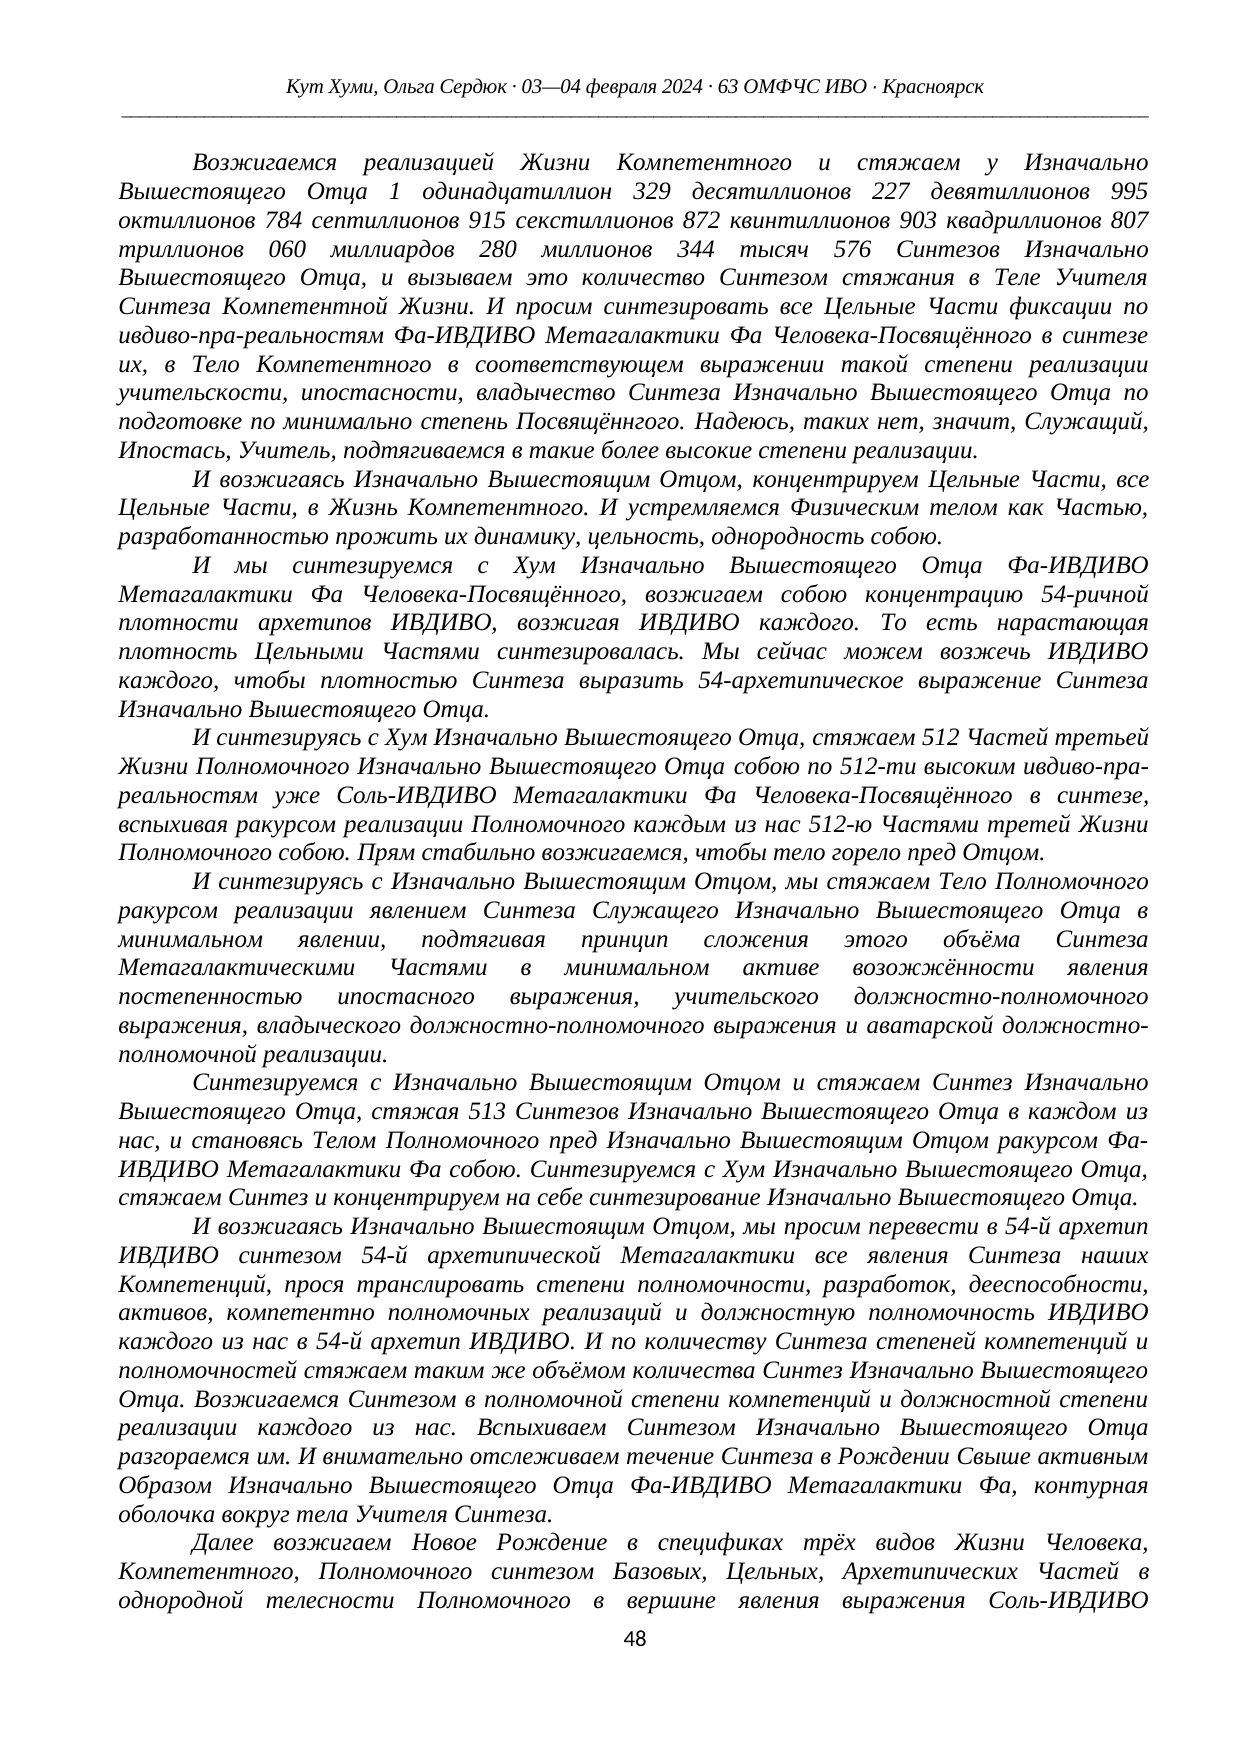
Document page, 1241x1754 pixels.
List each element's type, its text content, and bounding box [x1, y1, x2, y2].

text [118, 1527, 1152, 1614]
text И мы синтезируемся с Хум Изначально Вышестоящего Отца Фа-ИВДИВО Метагалактики Фа Человека-Посвящённого, возжигаем собою концентрацию 54-ричной плотности архетипов ИВДИВО, возжигая ИВДИВО каждого. То есть нарастающая плотность Цельными Частями синтезировалась. Мы сейчас можем возжечь ИВДИВО каждого, чтобы плотностью Синтеза выразить 54-архетипическое выражение Синтеза Изначально Вышестоящего Отца. [118, 550, 1152, 722]
text Возжигаемся реализацией Жизни Компетентного и стяжаем у Изначально Вышестоящего Отца 1 одинадцатиллион 329 десятиллионов 227 девятиллионов 995 октиллионов 784 септиллионов 915 секстиллионов 872 квинтиллионов 903 квадриллионов 807 триллионов 060 миллиардов 280 миллионов 344 тысяч 576 Синтезов Изначально Вышестоящего Отца, и вызываем это количество Синтезом стяжания в Теле Учителя Синтеза Компетентной Жизни. И просим синтезировать все Цельные Части фиксации по ивдиво-пра-реальностям Фа-ИВДИВО Метагалактики Фа Человека-Посвящённого в синтезе их, в Тело Компетентного в соответствующем выражении такой степени реализации учительскости, ипостасности, владычество Синтеза Изначально Вышестоящего Отца по подготовке по минимально степень Посвящённгого. Надеюсь, таких нет, значит, Служащий, Ипостась, Учитель, подтягиваемся в такие более высокие степени реализации. [118, 147, 1152, 464]
text И синтезируясь с Хум Изначально Вышестоящего Отца, стяжаем 512 Частей третьей Жизни Полномочного Изначально Вышестоящего Отца собою по 512-ти высоким ивдиво-пра-реальностям уже Соль-ИВДИВО Метагалактики Фа Человека-Посвящённого в синтезе, вспыхивая ракурсом реализации Полномочного каждым из нас 512-ю Частями третей Жизни Полномочного собою. Прям стабильно возжигаемся, чтобы тело горело пред Отцом. [118, 722, 1152, 866]
text Синтезируемся с Изначально Вышестоящим Отцом и стяжаем Синтез Изначально Вышестоящего Отца, стяжая 513 Синтезов Изначально Вышестоящего Отца в каждом из нас, и становясь Телом Полномочного пред Изначально Вышестоящим Отцом ракурсом Фа-ИВДИВО Метагалактики Фа собою. Синтезируемся с Хум Изначально Вышестоящего Отца, стяжаем Синтез и концентрируем на себе синтезирование Изначально Вышестоящего Отца. [118, 1067, 1152, 1211]
text И возжигаясь Изначально Вышестоящим Отцом, концентрируем Цельные Части, все Цельные Части, в Жизнь Компетентного. И устремляемся Физическим телом как Частью, разработанностью прожить их динамику, цельность, однородность собою. [118, 464, 1152, 550]
text И возжигаясь Изначально Вышестоящим Отцом, мы просим перевести в 54-й архетип ИВДИВО синтезом 54-й архетипической Метагалактики все явления Синтеза наших Компетенций, прося транслировать степени полномочности, разработок, дееспособности, активов, компетентно полномочных реализаций и должностную полномочность ИВДИВО каждого из нас в 54-й архетип ИВДИВО. И по количеству Синтеза степеней компетенций и полномочностей стяжаем таким же объёмом количества Синтез Изначально Вышестоящего Отца. Возжигаемся Синтезом в полномочной степени компетенций и должностной степени реализации каждого из нас. Вспыхиваем Синтезом Изначально Вышестоящего Отца разгораемся им. И внимательно отслеживаем течение Синтеза в Рождении Свыше активным Образом Изначально Вышестоящего Отца Фа-ИВДИВО Метагалактики Фа, контурная оболочка вокруг тела Учителя Синтеза. [118, 1211, 1152, 1527]
text И синтезируясь с Изначально Вышестоящим Отцом, мы стяжаем Тело Полномочного ракурсом реализации явлением Синтеза Служащего Изначально Вышестоящего Отца в минимальном явлении, подтягивая принцип сложения этого объёма Синтеза Метагалактическими Частями в минимальном активе возожжённости явления постепенностью ипостасного выражения, учительского должностно-полномочного выражения, владыческого должностно-полномочного выражения и аватарской должностно-полномочной реализации. [118, 866, 1152, 1067]
